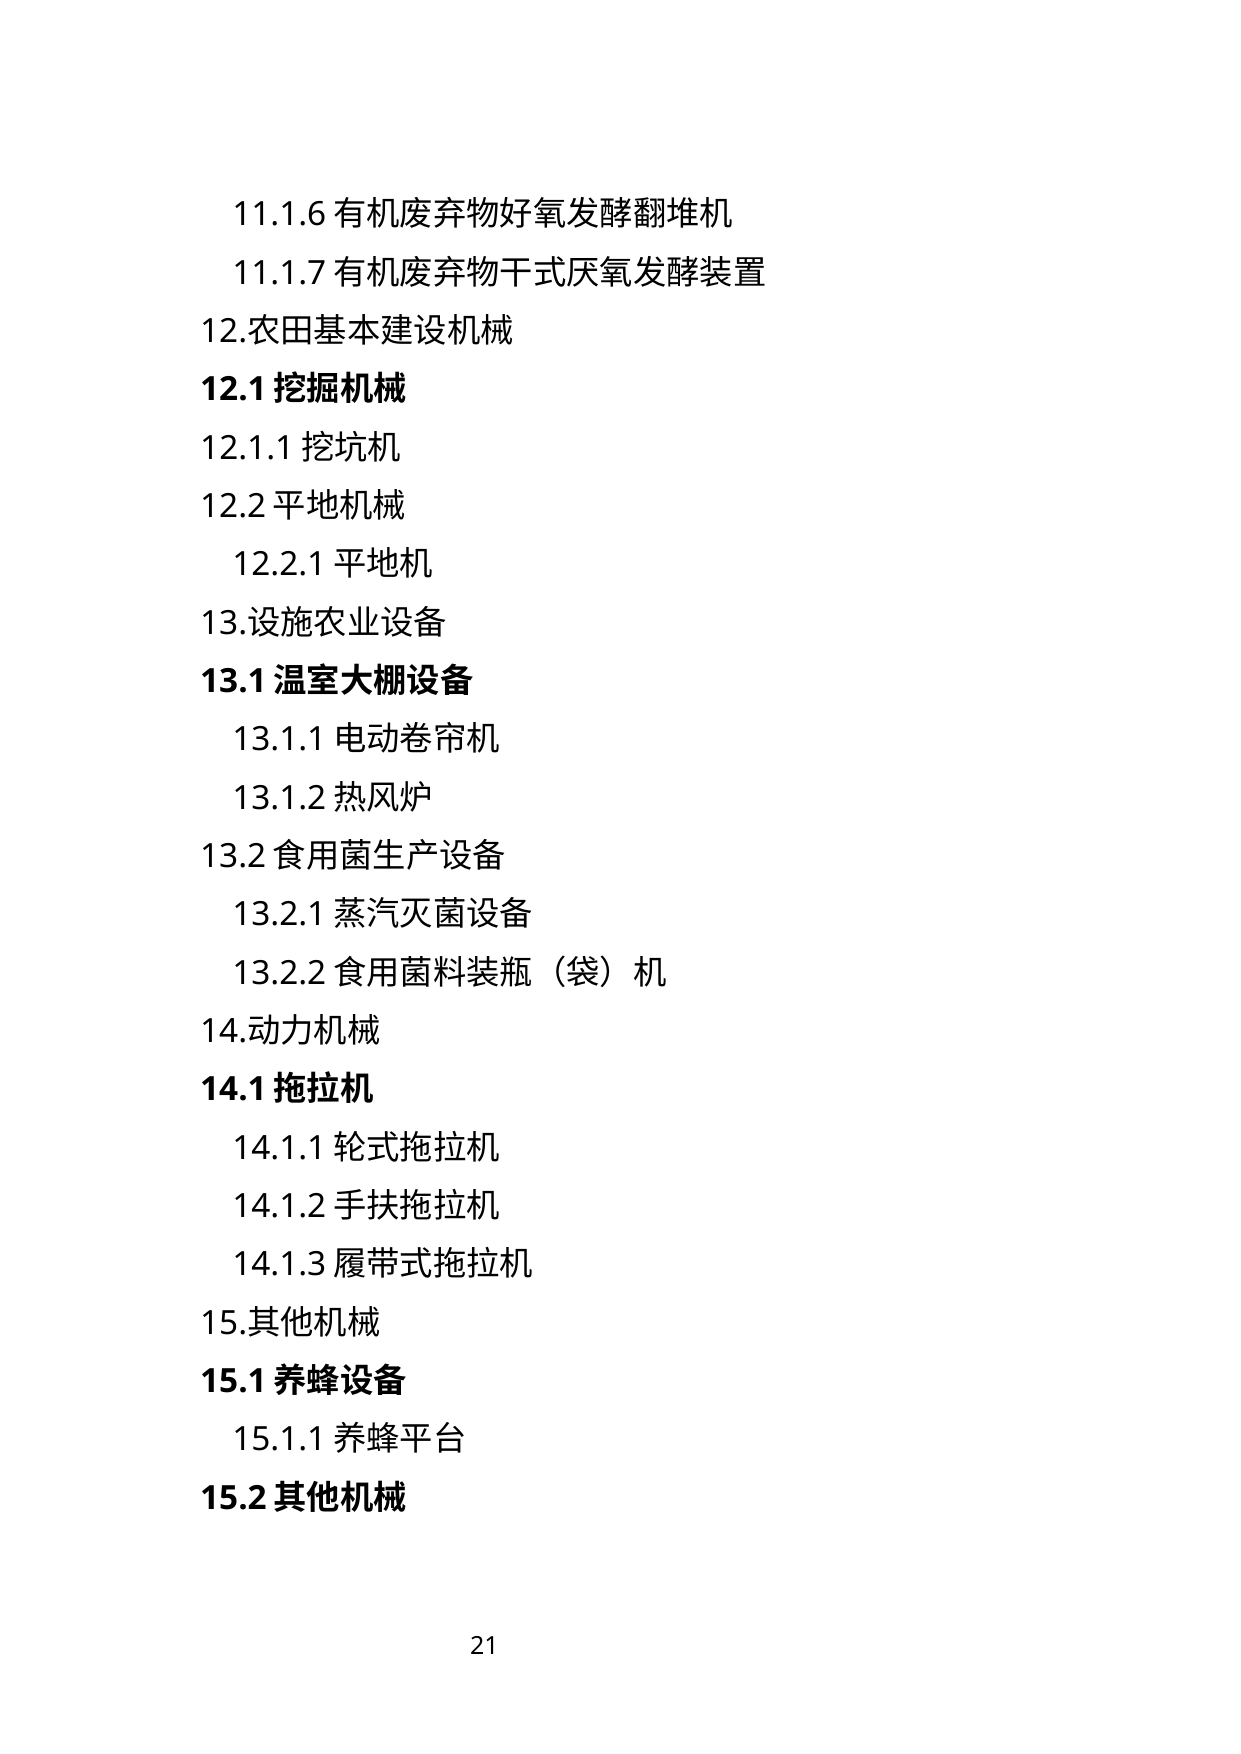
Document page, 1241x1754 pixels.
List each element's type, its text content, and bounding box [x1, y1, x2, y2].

text 15.2其他机械 [165, 1462, 1075, 1521]
text 13.1温室大棚设备 [165, 646, 1075, 704]
text 13.1.2热风炉 [165, 762, 1075, 821]
text 14.1.3履带式拖拉机 [165, 1229, 1075, 1287]
text 13.2.2食用菌料装瓶（袋）机 [165, 937, 1075, 996]
text 13.设施农业设备 [165, 587, 1075, 646]
text 12.1挖掘机械 [165, 354, 1075, 412]
text 14.1.1轮式拖拉机 [165, 1112, 1075, 1171]
text 14.动力机械 [165, 996, 1075, 1054]
text 12.1.1挖坑机 [165, 412, 1075, 471]
text 15.其他机械 [165, 1287, 1075, 1346]
text 11.1.7有机废弃物干式厌氧发酵装置 [165, 237, 1075, 296]
text 13.2食用菌生产设备 [165, 821, 1075, 879]
text 15.1.1养蜂平台 [165, 1404, 1075, 1462]
text 12.农田基本建设机械 [165, 296, 1075, 354]
text 13.1.1电动卷帘机 [165, 704, 1075, 762]
text 14.1拖拉机 [165, 1054, 1075, 1112]
text 12.2平地机械 [165, 471, 1075, 529]
text 13.2.1蒸汽灭菌设备 [165, 879, 1075, 937]
text 12.2.1平地机 [165, 529, 1075, 587]
text 15.1养蜂设备 [165, 1346, 1075, 1404]
text 11.1.6有机废弃物好氧发酵翻堆机 [165, 179, 1075, 237]
text 14.1.2手扶拖拉机 [165, 1171, 1075, 1229]
